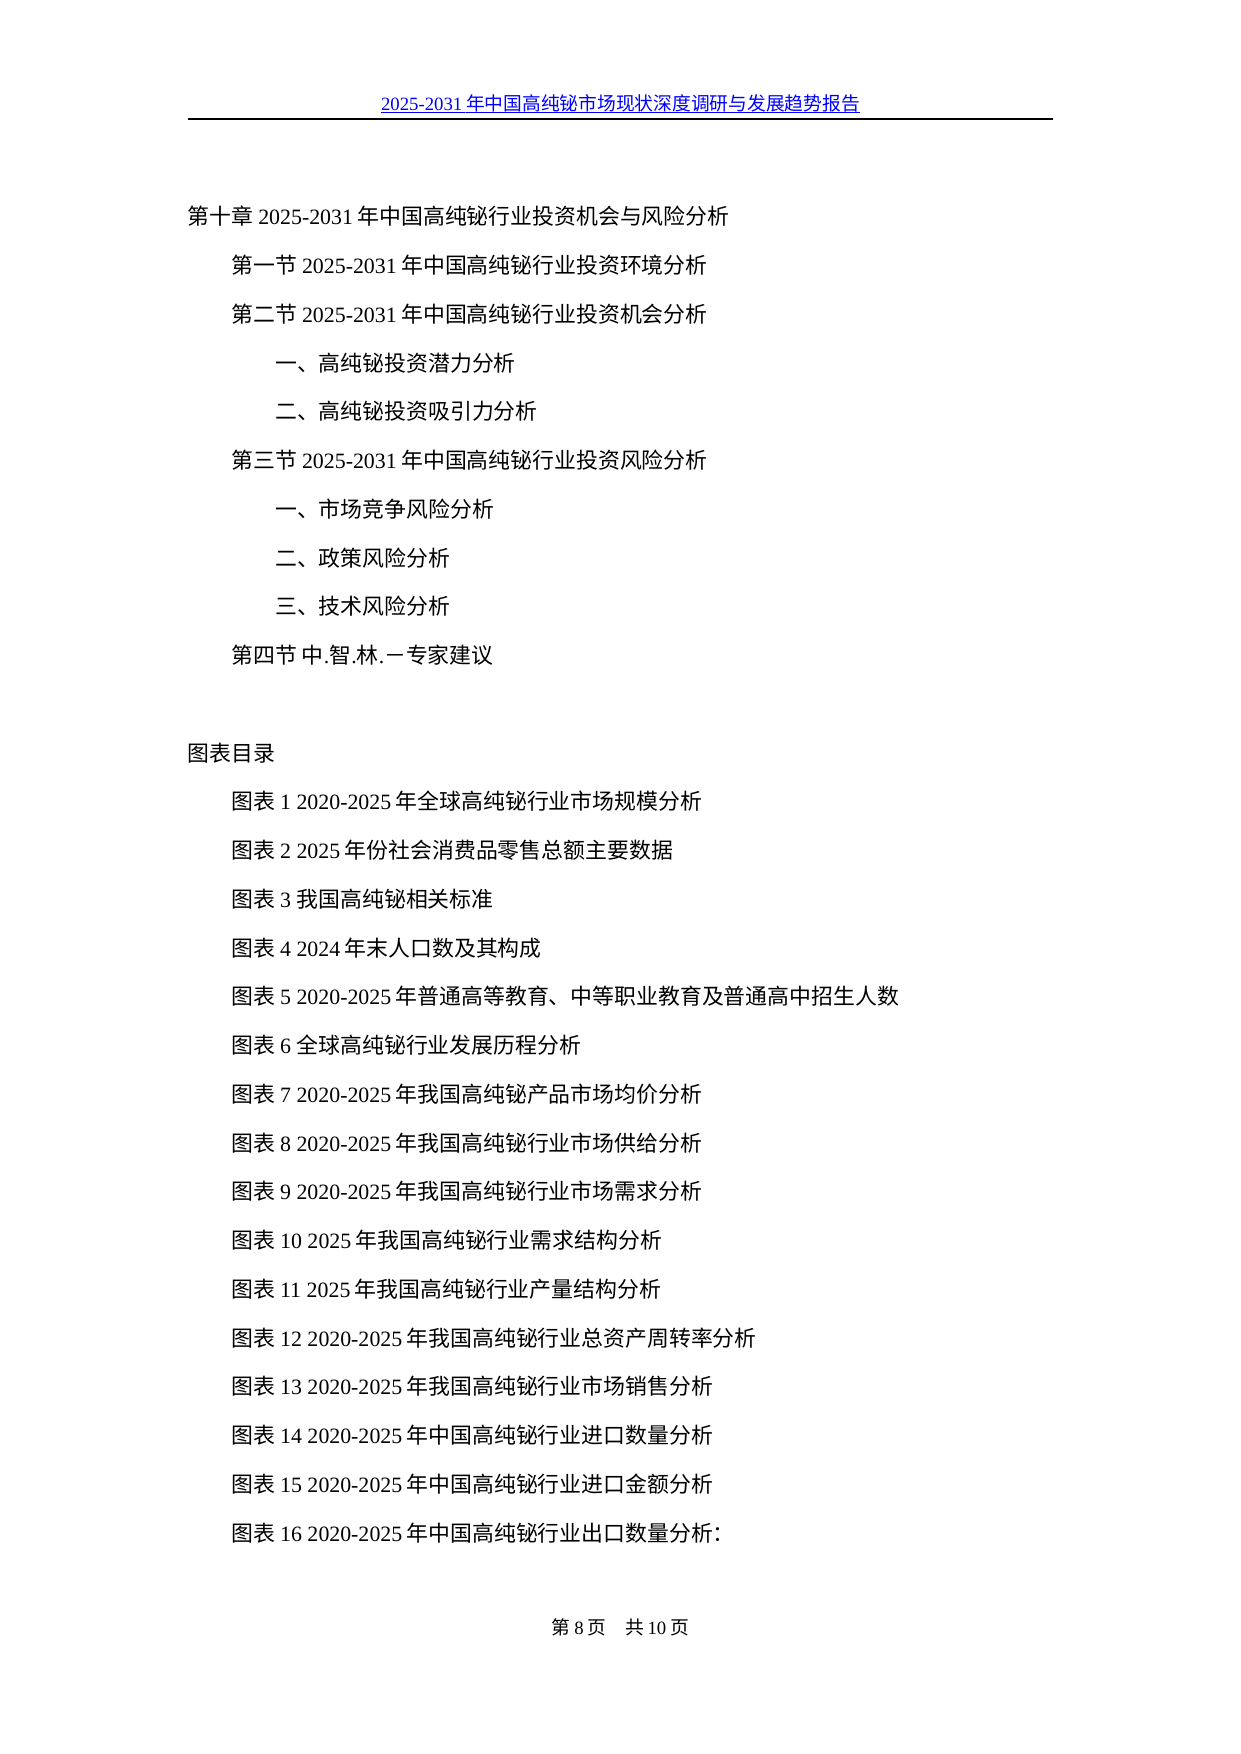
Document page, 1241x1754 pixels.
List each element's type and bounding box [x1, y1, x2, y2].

text [187, 150, 1053, 1548]
